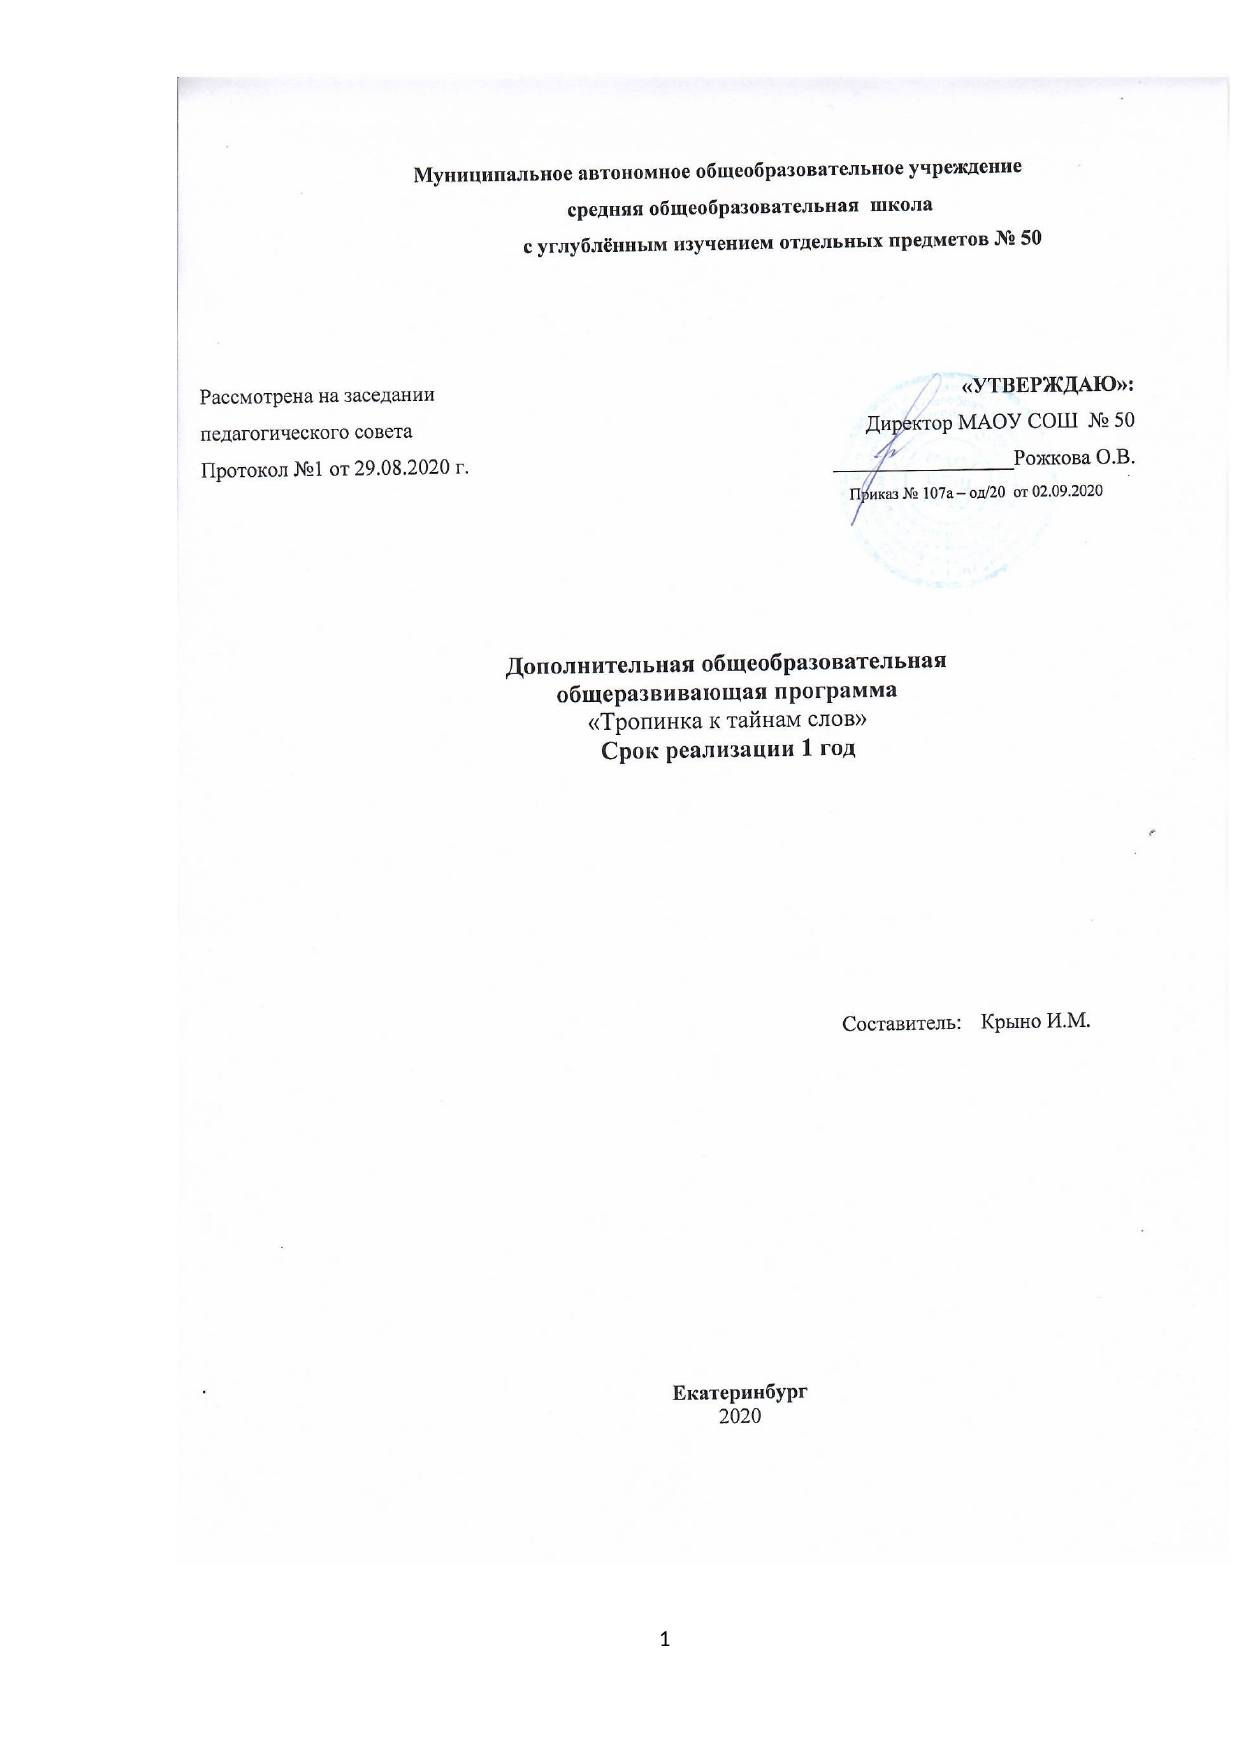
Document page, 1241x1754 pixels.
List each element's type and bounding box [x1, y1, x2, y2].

picture [177, 73, 1230, 1563]
